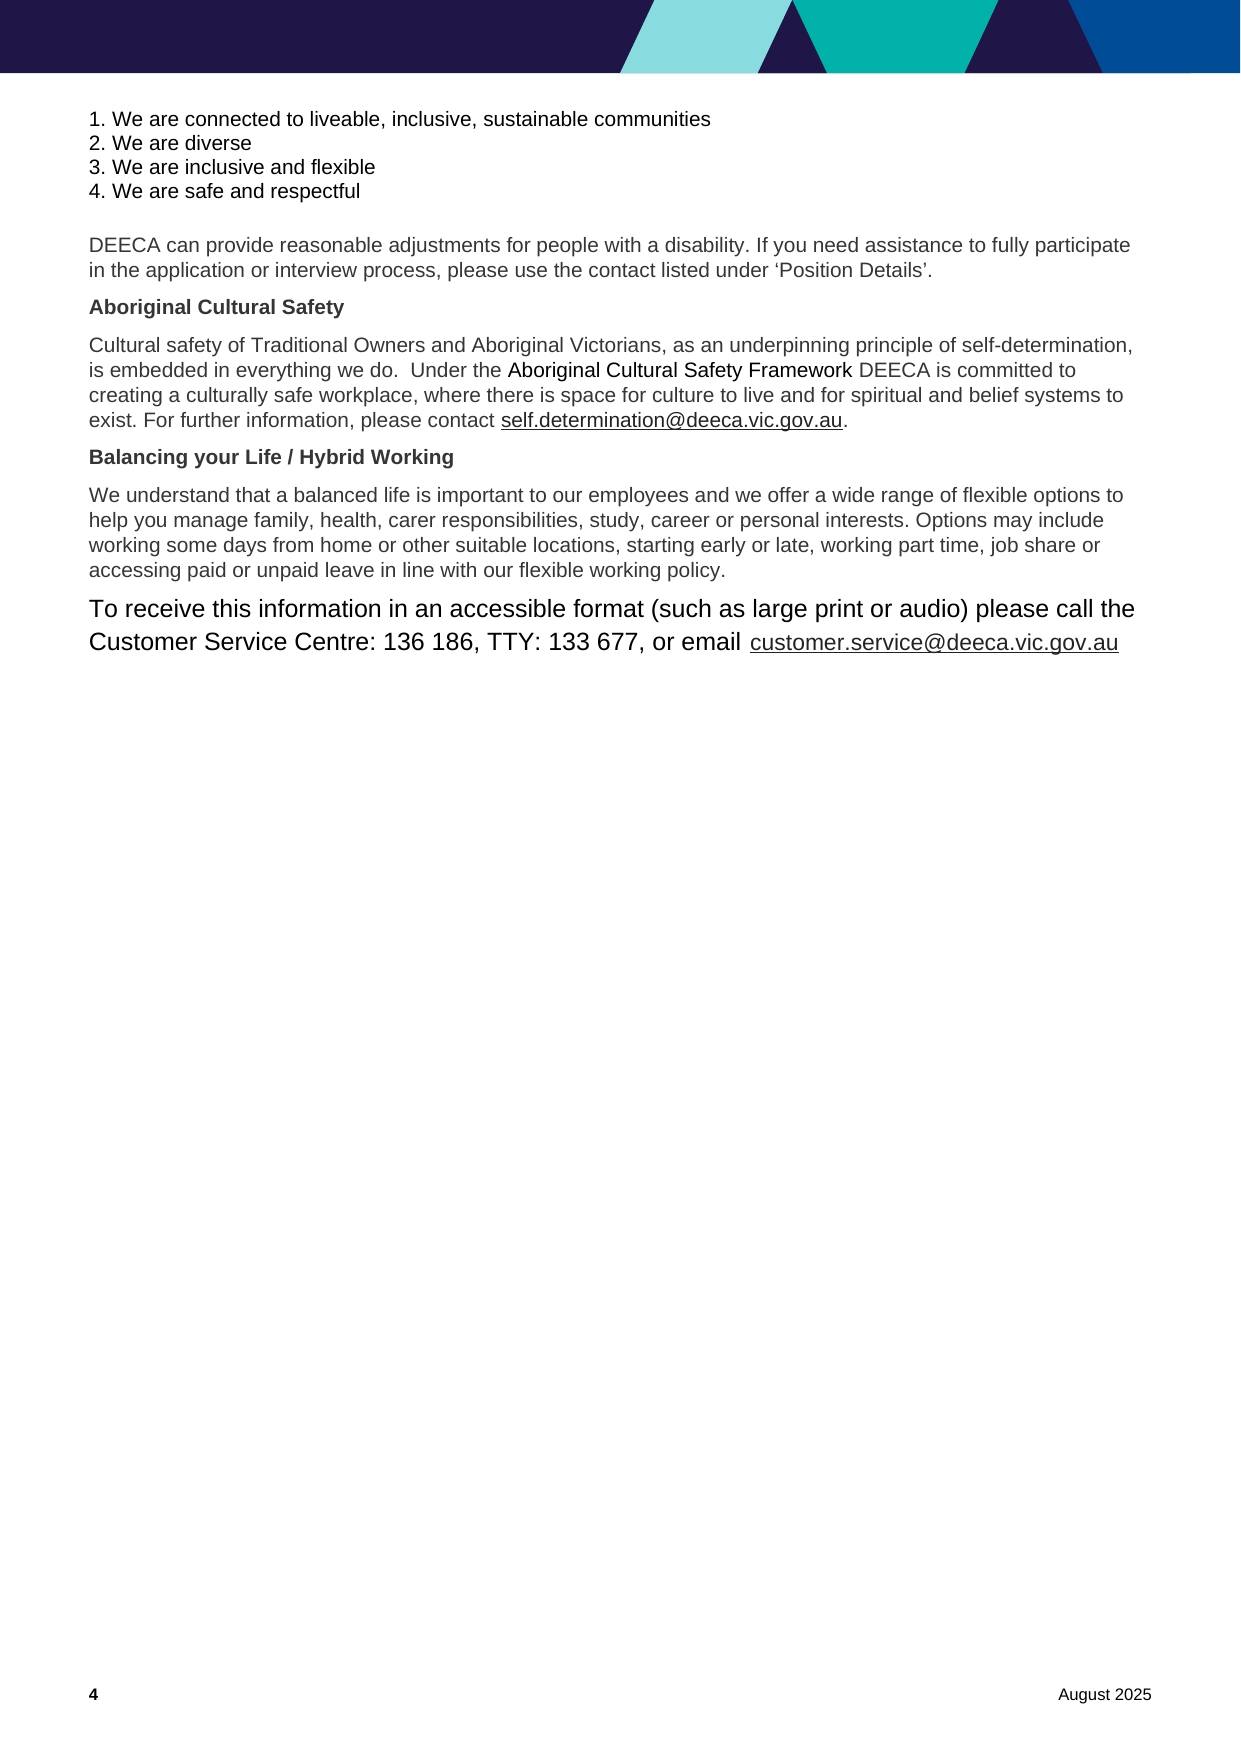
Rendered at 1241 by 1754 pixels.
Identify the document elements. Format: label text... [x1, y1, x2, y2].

text Aboriginal Cultural Safety [89, 294, 1152, 319]
text To receive this information in an accessible format (such as large print or audio) please call the Customer Service Centre: 136 186, TTY: 133 677, or email customer.service@deeca.vic.gov.au [89, 594, 1152, 656]
text 1. We are connected to liveable, inclusive, sustainable communities 2. We are diverse 3. We are inclusive and flexible 4. We are safe and respectful [89, 107, 1152, 202]
text We understand that a balanced life is important to our employees and we offer a wide range of flexible options to help you manage family, health, carer responsibilities, study, career or personal interests. Options may include working some days from home or other suitable locations, starting early or late, working part time, job share or accessing paid or unpaid leave in line with our flexible working policy. [89, 482, 1152, 582]
text DEECA can provide reasonable adjustments for people with a disability. If you need assistance to fully participate in the application or interview process, please use the contact listed under ‘Position Details’. [89, 232, 1152, 282]
text Cultural safety of Traditional Owners and Aboriginal Victorians, as an underpinning principle of self-determination, is embedded in everything we do. Under the Aboriginal Cultural Safety Framework DEECA is committed to creating a culturally safe workplace, where there is space for culture to live and for spiritual and belief systems to exist. For further information, please contact self.determination@deeca.vic.gov.au. [89, 332, 1152, 432]
text Balancing your Life / Hybrid Working [89, 444, 1152, 469]
